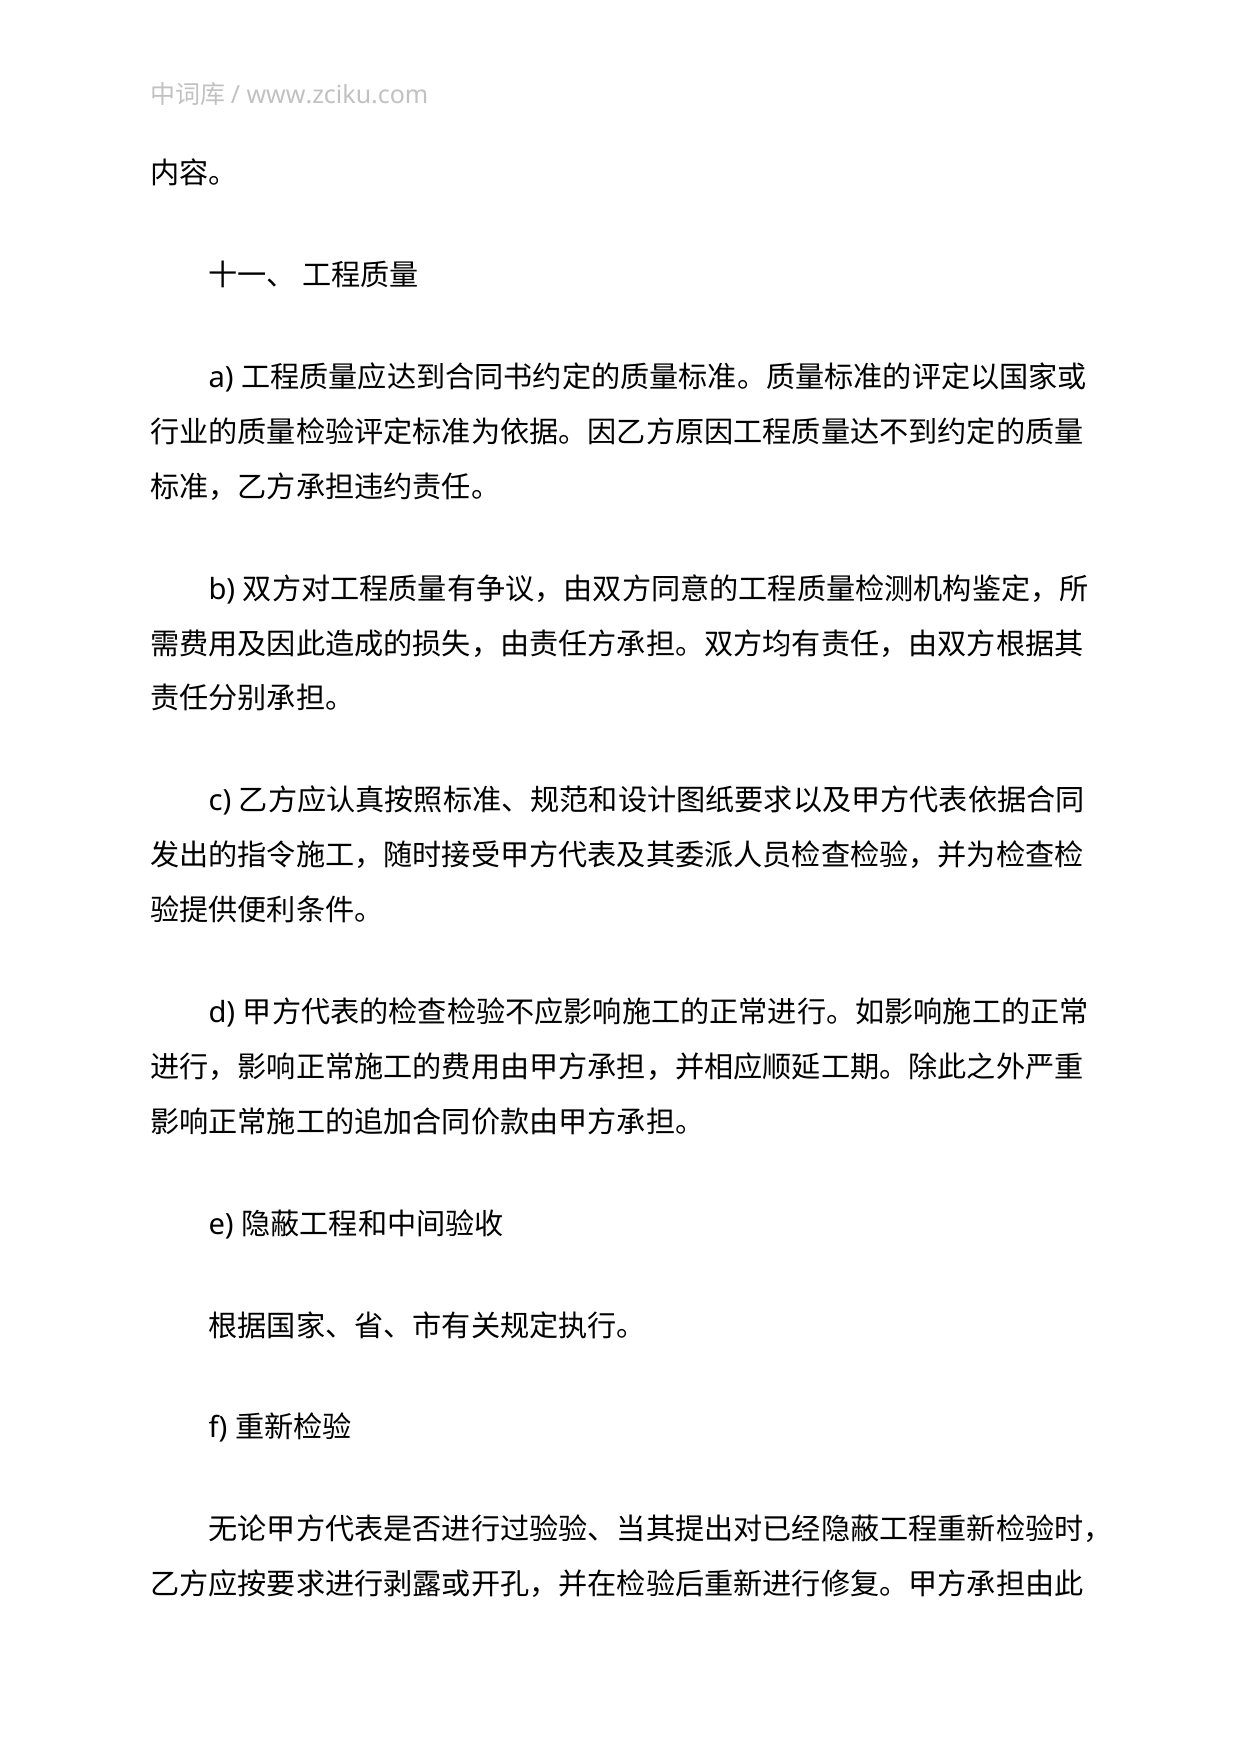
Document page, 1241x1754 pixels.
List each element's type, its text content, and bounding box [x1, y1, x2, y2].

text e) 隐蔽工程和中间验收 [150, 1200, 1090, 1243]
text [150, 150, 1090, 192]
text d) 甲方代表的检查检验不应影响施工的正常进行。如影响施工的正常进行，影响正常施工的费用由甲方承担，并相应顺延工期。除此之外严重影响正常施工的追加合同价款由甲方承担。 [150, 988, 1090, 1141]
text 十一、 工程质量 [150, 252, 1090, 294]
text a) 工程质量应达到合同书约定的质量标准。质量标准的评定以国家或行业的质量检验评定标准为依据。因乙方原因工程质量达不到约定的质量标准，乙方承担违约责任。 [150, 353, 1090, 506]
text c) 乙方应认真按照标准、规范和设计图纸要求以及甲方代表依据合同发出的指令施工，随时接受甲方代表及其委派人员检查检验，并为检查检验提供便利条件。 [150, 777, 1090, 929]
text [150, 1506, 1090, 1603]
text b) 双方对工程质量有争议，由双方同意的工程质量检测机构鉴定，所需费用及因此造成的损失，由责任方承担。双方均有责任，由双方根据其责任分别承担。 [150, 565, 1090, 717]
text f) 重新检验 [150, 1404, 1090, 1446]
text 根据国家、省、市有关规定执行。 [150, 1302, 1090, 1344]
